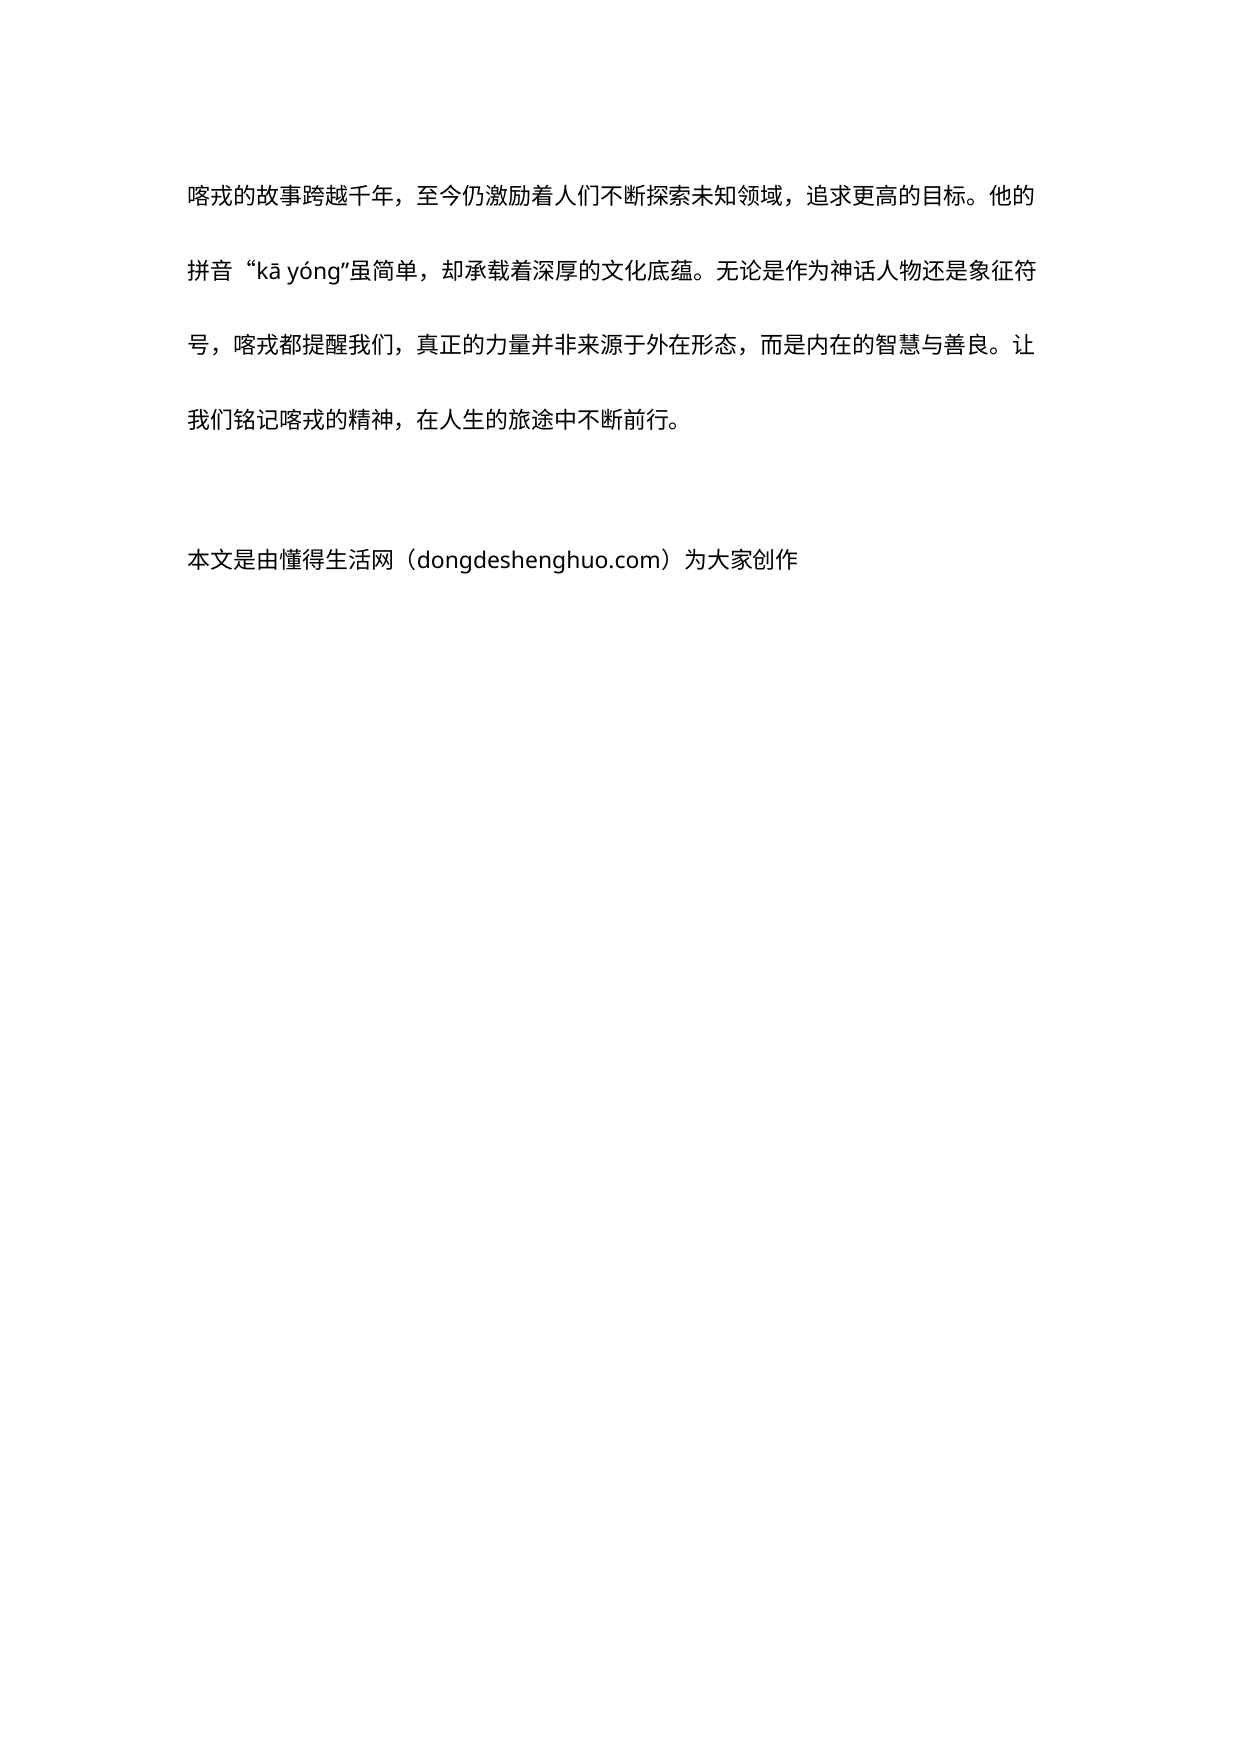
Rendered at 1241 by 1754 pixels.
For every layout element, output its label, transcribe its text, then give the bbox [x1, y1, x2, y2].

text 本文是由懂得生活网（dongdeshenghuo.com）为大家创作 [187, 526, 1053, 591]
text 喀戎的故事跨越千年，至今仍激励着人们不断探索未知领域，追求更高的目标。他的拼音“kā yóng”虽简单，却承载着深厚的文化底蕴。无论是作为神话人物还是象征符号，喀戎都提醒我们，真正的力量并非来源于外在形态，而是内在的智慧与善良。让我们铭记喀戎的精神，在人生的旅途中不断前行。 [187, 162, 1053, 451]
